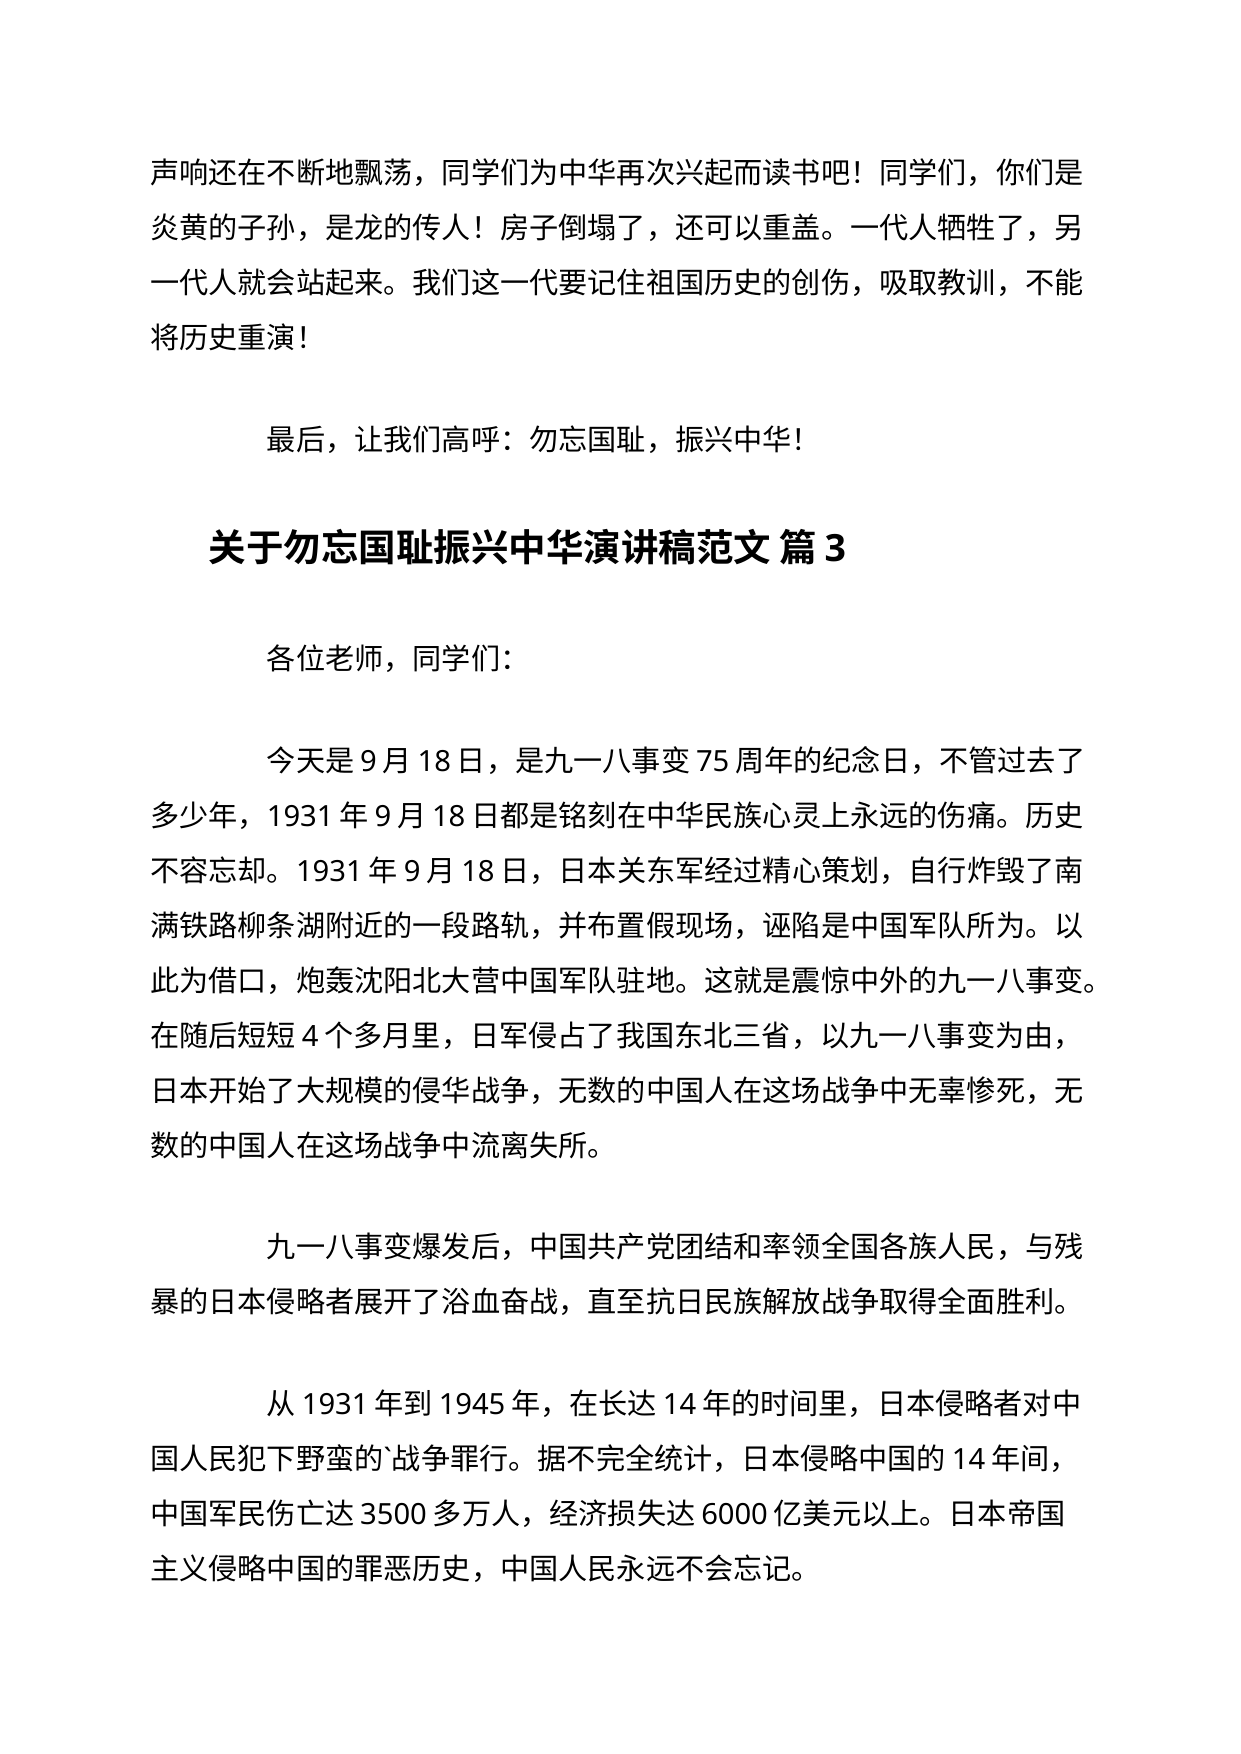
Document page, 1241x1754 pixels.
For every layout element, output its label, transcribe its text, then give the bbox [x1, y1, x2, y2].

text 最后，让我们高呼：勿忘国耻，振兴中华！ [150, 416, 1090, 459]
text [150, 150, 1090, 357]
text 关于勿忘国耻振兴中华演讲稿范文 篇3 [150, 518, 1090, 573]
text 今天是9月18日，是九一八事变75周年的纪念日，不管过去了多少年，1931年9月18日都是铭刻在中华民族心灵上永远的伤痛。历史不容忘却。1931年9月18日，日本关东军经过精心策划，自行炸毁了南满铁路柳条湖附近的一段路轨，并布置假现场，诬陷是中国军队所为。以此为借口，炮轰沈阳北大营中国军队驻地。这就是震惊中外的九一八事变。在随后短短4个多月里，日军侵占了我国东北三省，以九一八事变为由，日本开始了大规模的侵华战争，无数的中国人在这场战争中无辜惨死，无数的中国人在这场战争中流离失所。 [150, 738, 1090, 1164]
text 各位老师，同学们： [150, 636, 1090, 678]
text 九一八事变爆发后，中国共产党团结和率领全国各族人民，与残暴的日本侵略者展开了浴血奋战，直至抗日民族解放战争取得全面胜利。 [150, 1224, 1090, 1321]
text 从1931年到1945年，在长达14年的时间里，日本侵略者对中国人民犯下野蛮的`战争罪行。据不完全统计，日本侵略中国的14年间，中国军民伤亡达3500多万人，经济损失达6000亿美元以上。日本帝国主义侵略中国的罪恶历史，中国人民永远不会忘记。 [150, 1381, 1090, 1588]
